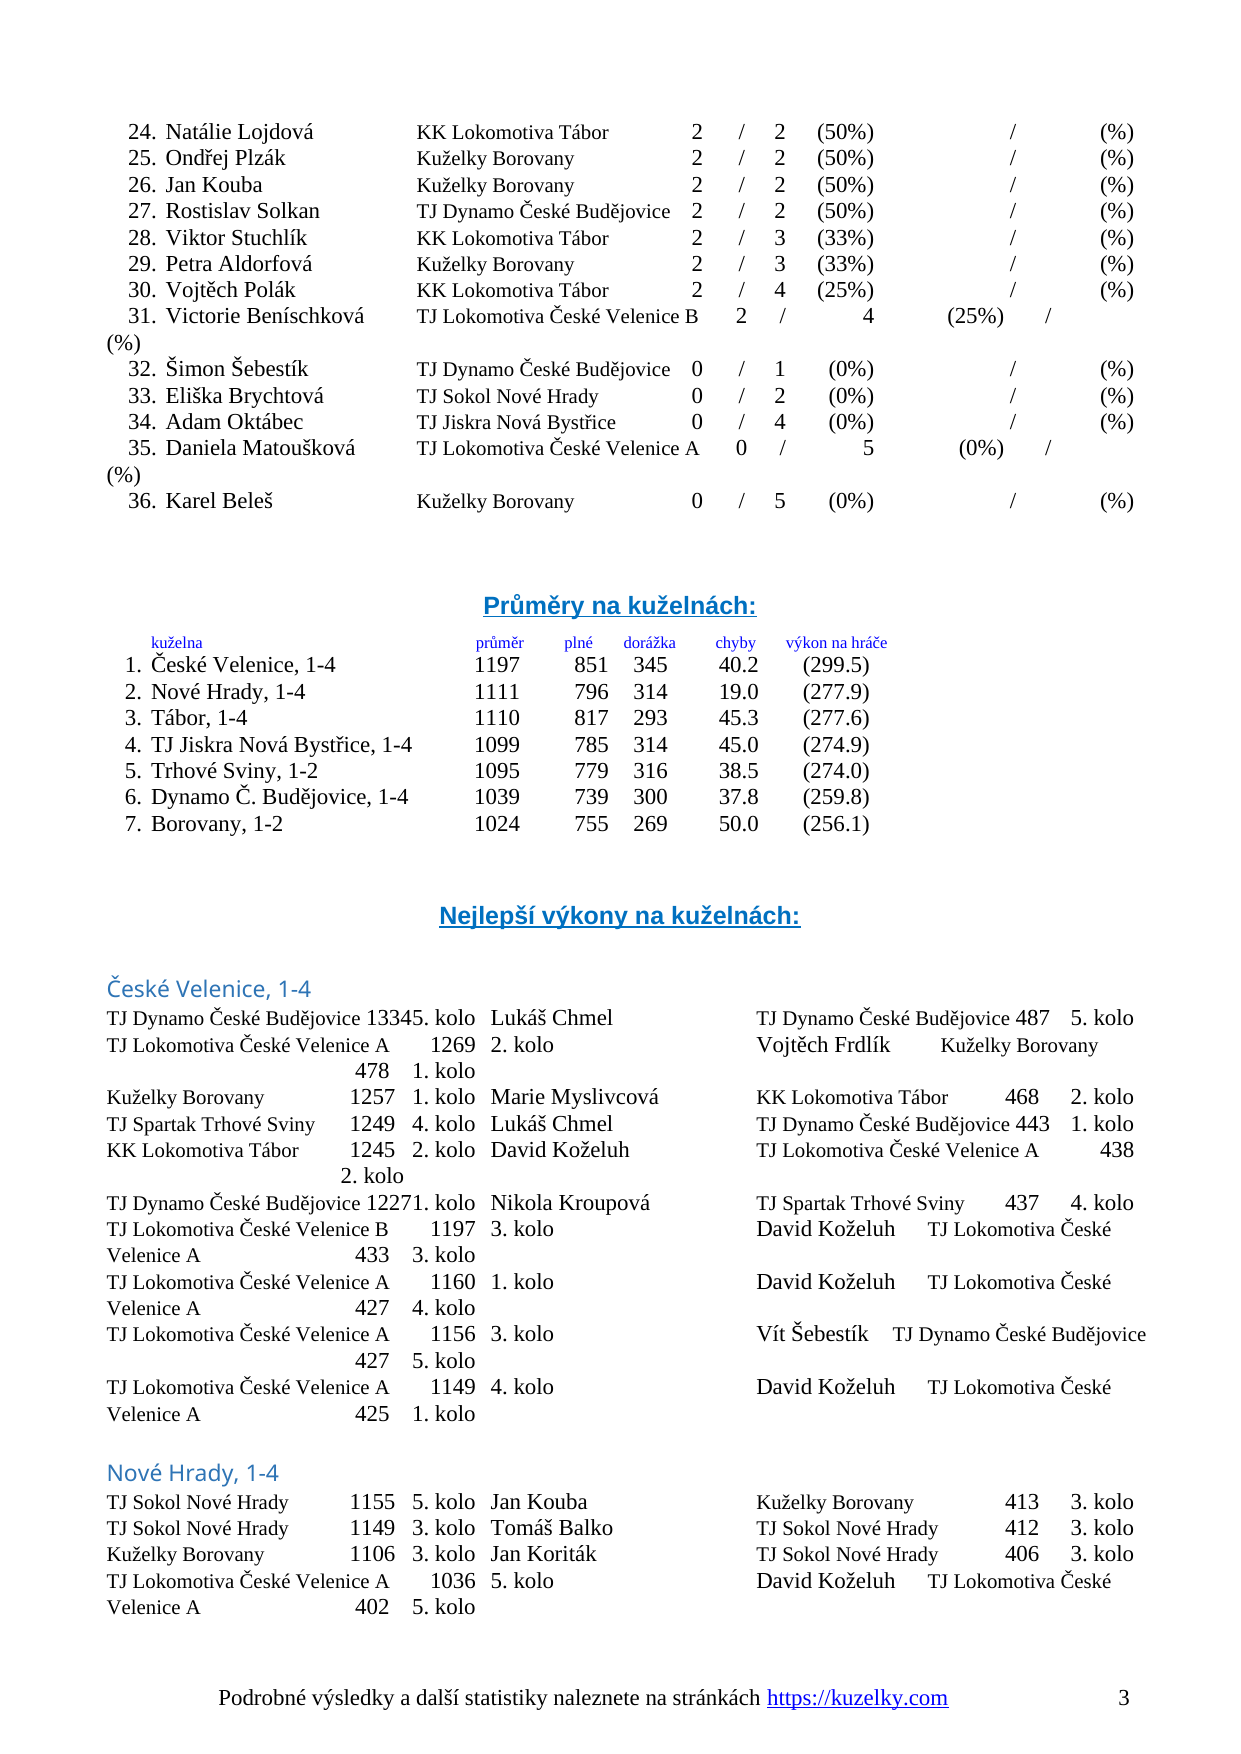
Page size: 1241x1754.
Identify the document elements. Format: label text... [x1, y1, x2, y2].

text 30. Vojtěch Polák KK Lokomotiva Tábor 2 / 4 (25%) / (%) [106, 276, 1134, 303]
text 34. Adam Oktábec TJ Jiskra Nová Bystřice 0 / 4 (0%) / (%) [106, 408, 1134, 434]
text 4. TJ Jiskra Nová Bystřice, 1-4 1099 785 314 45.0 (274.9) [106, 731, 1134, 757]
text 33. Eliška Brychtová TJ Sokol Nové Hrady 0 / 2 (0%) / (%) [106, 382, 1134, 408]
text 36. Karel Beleš Kuželky Borovany 0 / 5 (0%) / (%) [106, 487, 1134, 513]
text kuželna průměr plné dorážka chyby výkon na hráče [106, 632, 1134, 652]
subtitle Nové Hrady, 1-4 [106, 1456, 1134, 1488]
text 5. Trhové Sviny, 1-2 1095 779 316 38.5 (274.0) [106, 757, 1134, 783]
text Nejlepší výkony na kuželnách: [94, 901, 1145, 930]
text 6. Dynamo Č. Budějovice, 1-4 1039 739 300 37.8 (259.8) [106, 783, 1134, 810]
text Kuželky Borovany 1106 3. kolo Jan Koriták TJ Sokol Nové Hrady 406 3. kolo [106, 1540, 1134, 1567]
text 24. Natálie Lojdová KK Lokomotiva Tábor 2 / 2 (50%) / (%) [106, 118, 1134, 144]
text TJ Sokol Nové Hrady 1155 5. kolo Jan Kouba Kuželky Borovany 413 3. kolo [106, 1488, 1134, 1514]
text 26. Jan Kouba Kuželky Borovany 2 / 2 (50%) / (%) [106, 171, 1134, 197]
text TJ Dynamo České Budějovice 1334 5. kolo Lukáš Chmel TJ Dynamo České Budějovice 487 5. kolo [106, 1004, 1134, 1031]
text KK Lokomotiva Tábor 1245 2. kolo David Koželuh TJ Lokomotiva České Velenice A 438 2. kolo [106, 1136, 1134, 1189]
text 25. Ondřej Plzák Kuželky Borovany 2 / 2 (50%) / (%) [106, 144, 1134, 171]
text 28. Viktor Stuchlík KK Lokomotiva Tábor 2 / 3 (33%) / (%) [106, 223, 1134, 250]
subtitle České Velenice, 1-4 [106, 973, 1134, 1004]
text TJ Sokol Nové Hrady 1149 3. kolo Tomáš Balko TJ Sokol Nové Hrady 412 3. kolo [106, 1514, 1134, 1540]
text 29. Petra Aldorfová Kuželky Borovany 2 / 3 (33%) / (%) [106, 250, 1134, 276]
text TJ Lokomotiva České Velenice A 1149 4. kolo David Koželuh TJ Lokomotiva České Velenice A 425 1. kolo [106, 1373, 1134, 1426]
text 35. Daniela Matoušková TJ Lokomotiva České Velenice A 0 / 5 (0%) / (%) [106, 434, 1134, 487]
text TJ Lokomotiva České Velenice A 1036 5. kolo David Koželuh TJ Lokomotiva České Velenice A 402 5. kolo [106, 1567, 1134, 1619]
text Průměry na kuželnách: [94, 591, 1145, 620]
text 27. Rostislav Solkan TJ Dynamo České Budějovice 2 / 2 (50%) / (%) [106, 197, 1134, 223]
text 2. Nové Hrady, 1-4 1111 796 314 19.0 (277.9) [106, 678, 1134, 704]
text TJ Spartak Trhové Sviny 1249 4. kolo Lukáš Chmel TJ Dynamo České Budějovice 443 1. kolo [106, 1110, 1134, 1136]
text 7. Borovany, 1-2 1024 755 269 50.0 (256.1) [106, 810, 1134, 836]
text TJ Lokomotiva České Velenice A 1269 2. kolo Vojtěch Frdlík Kuželky Borovany 478 1. kolo [106, 1031, 1134, 1083]
text TJ Dynamo České Budějovice 1227 1. kolo Nikola Kroupová TJ Spartak Trhové Sviny 437 4. kolo [106, 1189, 1134, 1215]
text TJ Lokomotiva České Velenice A 1156 3. kolo Vít Šebestík TJ Dynamo České Budějovice 427 5. kolo [106, 1321, 1134, 1373]
text TJ Lokomotiva České Velenice B 1197 3. kolo David Koželuh TJ Lokomotiva České Velenice A 433 3. kolo [106, 1215, 1134, 1268]
text 3. Tábor, 1-4 1110 817 293 45.3 (277.6) [106, 704, 1134, 731]
text 1. České Velenice, 1-4 1197 851 345 40.2 (299.5) [106, 652, 1134, 678]
text TJ Lokomotiva České Velenice A 1160 1. kolo David Koželuh TJ Lokomotiva České Velenice A 427 4. kolo [106, 1268, 1134, 1321]
text Kuželky Borovany 1257 1. kolo Marie Myslivcová KK Lokomotiva Tábor 468 2. kolo [106, 1083, 1134, 1110]
text 31. Victorie Beníschková TJ Lokomotiva České Velenice B 2 / 4 (25%) / (%) [106, 303, 1134, 355]
text 32. Šimon Šebestík TJ Dynamo České Budějovice 0 / 1 (0%) / (%) [106, 355, 1134, 382]
